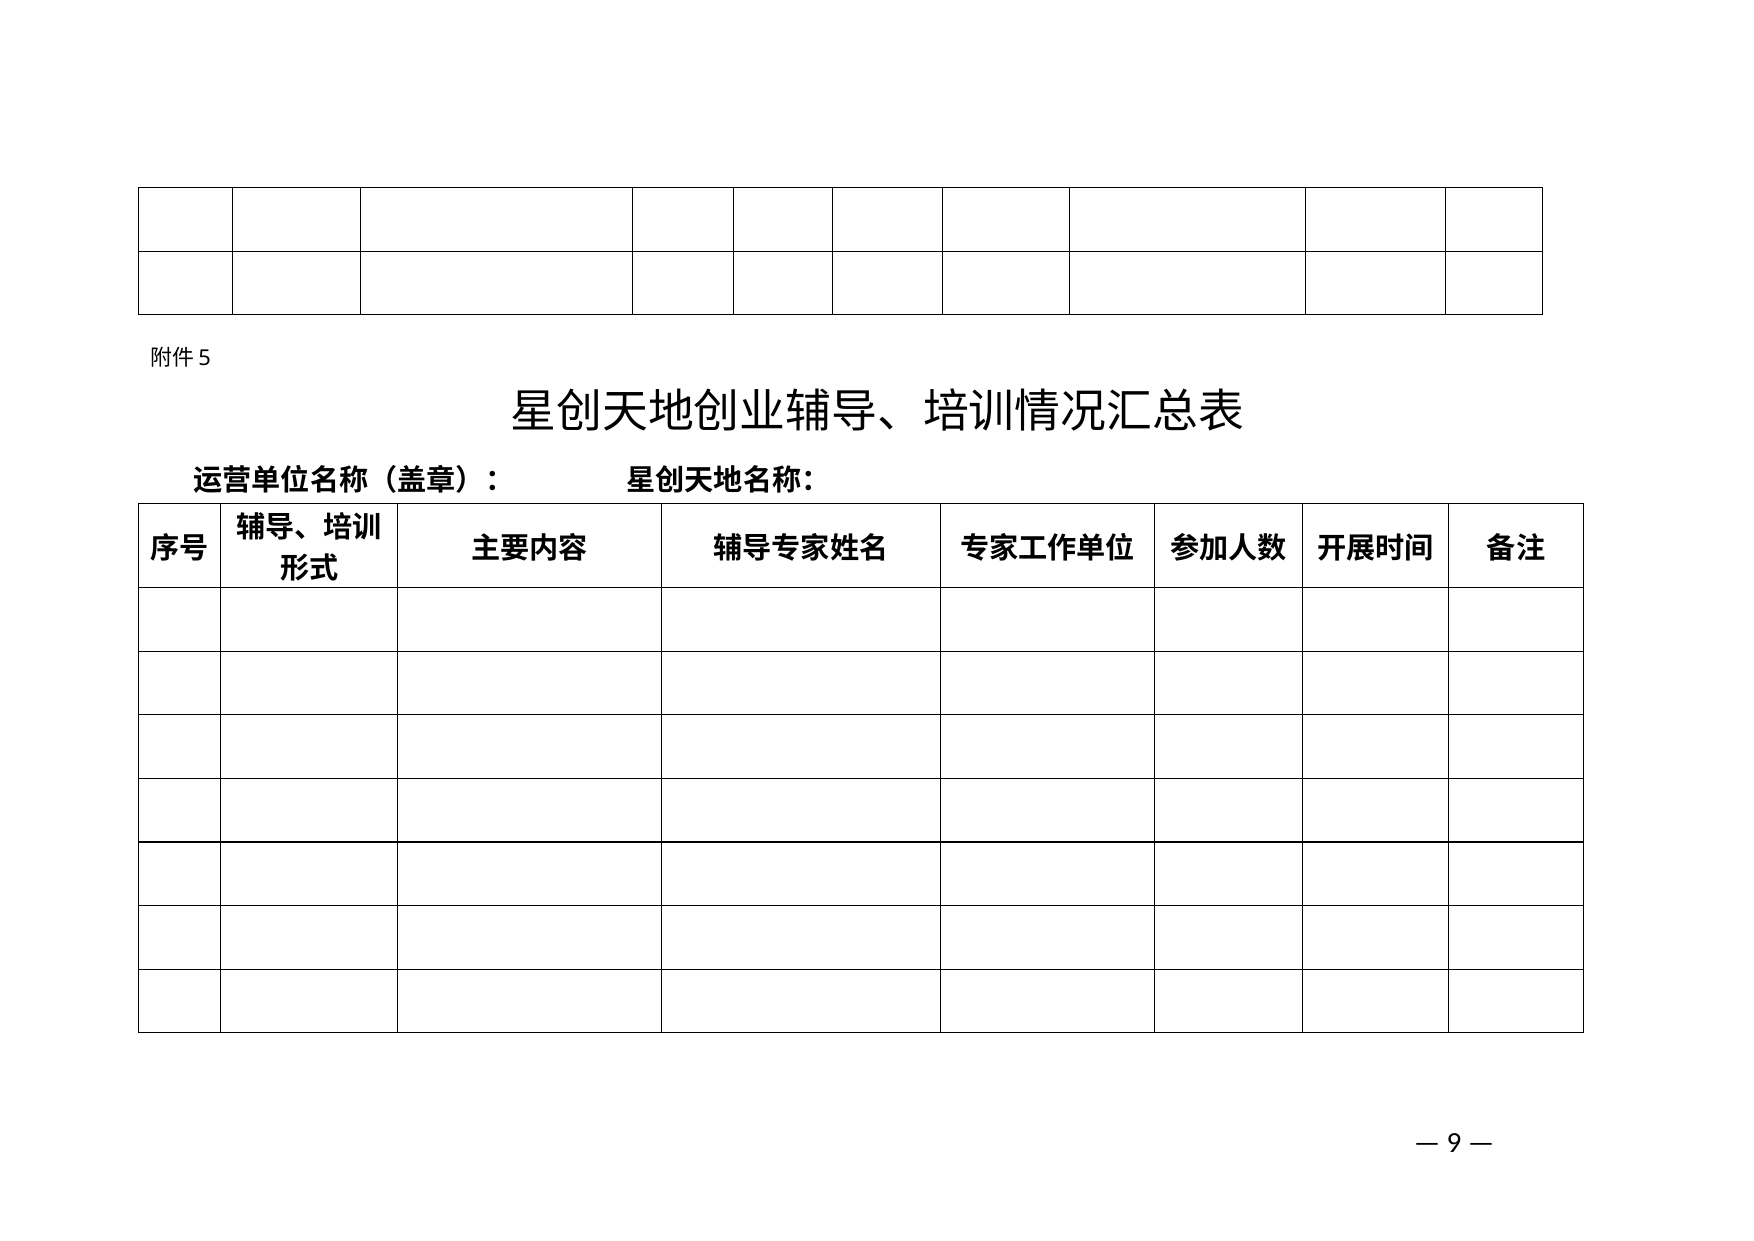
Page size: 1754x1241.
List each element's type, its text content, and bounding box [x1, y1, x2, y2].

table_cell [139, 906, 220, 968]
table_cell [833, 188, 942, 251]
table_cell [139, 843, 220, 905]
table_cell [221, 970, 397, 1032]
table_cell [398, 779, 661, 841]
table_cell [233, 252, 360, 314]
table_cell [398, 715, 661, 778]
table_cell [221, 779, 397, 841]
text 运营单位名称（盖章）： 星创天地名称： [150, 440, 1604, 503]
table_cell [734, 252, 832, 314]
table_cell [1306, 188, 1445, 251]
table_cell [139, 715, 220, 778]
table_cell [139, 188, 232, 251]
table_cell [941, 779, 1154, 841]
table_cell [662, 906, 940, 968]
table_cell [361, 252, 632, 314]
text 附件5 [150, 315, 1604, 378]
table_cell [221, 652, 397, 714]
table_cell [233, 188, 360, 251]
table_cell [662, 588, 940, 651]
table_cell [633, 252, 733, 314]
table_cell [1155, 906, 1302, 968]
table_header 主要内容 [398, 504, 661, 587]
table_cell [139, 252, 232, 314]
table_header 专家工作单位 [941, 504, 1154, 587]
table_cell [941, 843, 1154, 905]
table_cell [734, 188, 832, 251]
table_cell [1446, 188, 1542, 251]
table_cell [1449, 715, 1583, 778]
table_cell [398, 906, 661, 968]
table_cell [221, 715, 397, 778]
table_cell [1155, 970, 1302, 1032]
table_header 序号 [139, 504, 220, 587]
table_cell [943, 252, 1069, 314]
table_header 辅导、培训形式 [221, 504, 397, 587]
table_cell [1155, 843, 1302, 905]
table_cell [1303, 843, 1448, 905]
table_cell [139, 588, 220, 651]
table_cell [1070, 188, 1305, 251]
table_cell [221, 588, 397, 651]
table_cell [943, 188, 1069, 251]
table_cell [1155, 779, 1302, 841]
table_cell [1070, 252, 1305, 314]
table_cell [633, 188, 733, 251]
table_cell [833, 252, 942, 314]
table_cell [139, 652, 220, 714]
table_cell [662, 779, 940, 841]
table_cell [139, 970, 220, 1032]
table_cell [1155, 588, 1302, 651]
table_cell [361, 188, 632, 251]
table_cell [941, 715, 1154, 778]
table_cell [1303, 652, 1448, 714]
table_cell [398, 652, 661, 714]
table_cell [1449, 652, 1583, 714]
table_cell [941, 970, 1154, 1032]
table_cell [662, 843, 940, 905]
table_header 备注 [1449, 504, 1583, 587]
table_cell [1303, 588, 1448, 651]
table_cell [1449, 779, 1583, 841]
table_cell [1155, 652, 1302, 714]
text 星创天地创业辅导、培训情况汇总表 [150, 378, 1604, 440]
table_cell [1303, 906, 1448, 968]
table_cell [398, 588, 661, 651]
table_cell [1449, 970, 1583, 1032]
table_cell [221, 906, 397, 968]
table_cell [1449, 906, 1583, 968]
table_cell [662, 715, 940, 778]
table_cell [1306, 252, 1445, 314]
table_cell [662, 970, 940, 1032]
table_cell [1303, 779, 1448, 841]
table_cell [941, 652, 1154, 714]
table_cell [398, 970, 661, 1032]
table_header 参加人数 [1155, 504, 1302, 587]
table_cell [1303, 715, 1448, 778]
table_cell [1446, 252, 1542, 314]
table_cell [221, 843, 397, 905]
table_header 开展时间 [1303, 504, 1448, 587]
table_cell [1449, 588, 1583, 651]
table_cell [662, 652, 940, 714]
table_cell [941, 588, 1154, 651]
table_cell [1449, 843, 1583, 905]
table_cell [1155, 715, 1302, 778]
table_cell [941, 906, 1154, 968]
table_cell [398, 843, 661, 905]
table_cell [1303, 970, 1448, 1032]
table_header 辅导专家姓名 [662, 504, 940, 587]
table_cell [139, 779, 220, 841]
